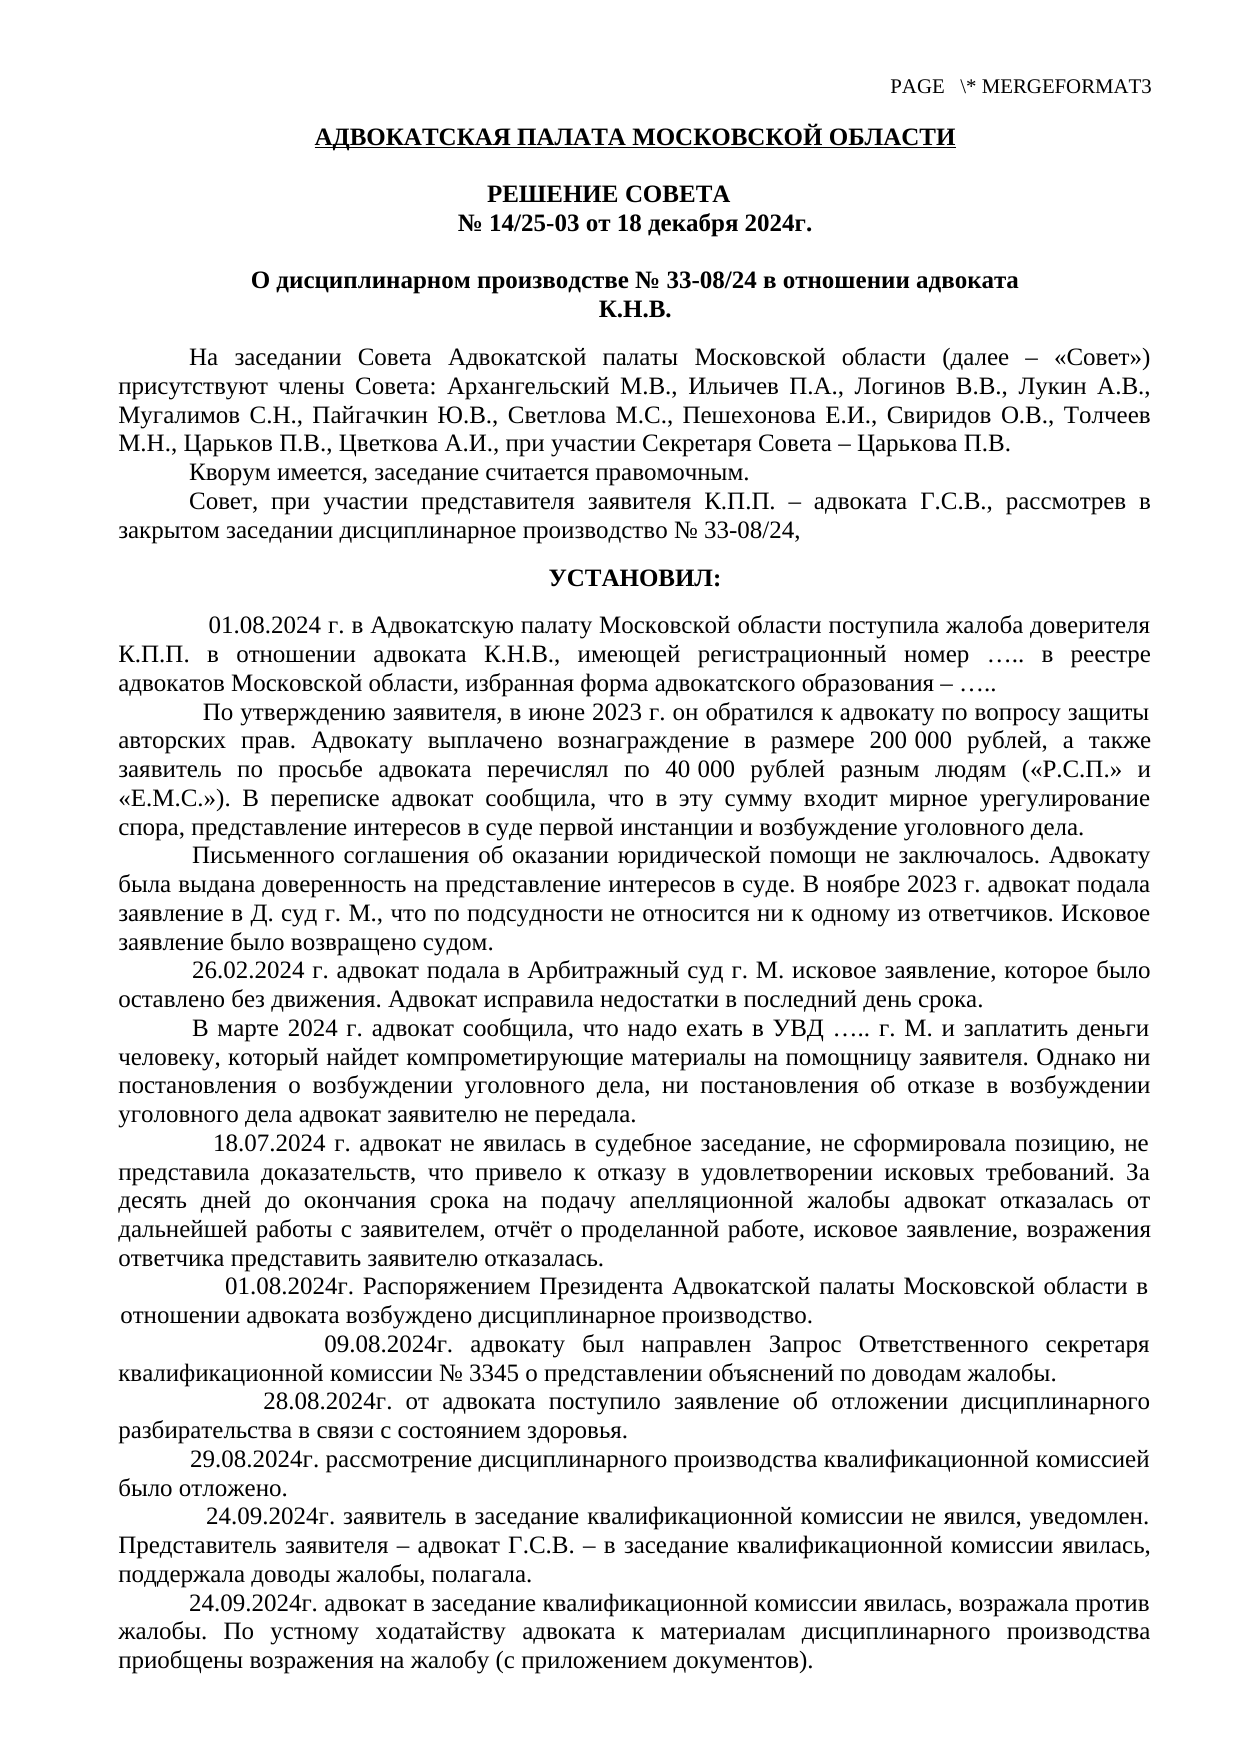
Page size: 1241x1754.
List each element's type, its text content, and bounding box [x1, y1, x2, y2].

text Решение СОВЕТА [413, 179, 1152, 208]
text 01.08.2024г. Распоряжением Президента Адвокатской палаты Московской области в отношении адвоката возбуждено дисциплинарное производство. [120, 1272, 1149, 1329]
text О дисциплинарном производстве № 33-08/24 в отношении адвоката [118, 266, 1152, 294]
text В марте 2024 г. адвокат сообщила, что надо ехать в УВД ….. г. М. и заплатить деньги человеку, который найдет компрометирующие материалы на помощницу заявителя. Однако ни постановления о возбуждении уголовного дела, ни постановления об отказе в возбуждении уголовного дела адвокат заявителю не передала. [118, 1013, 1152, 1128]
text адвокатская палата московской области [118, 122, 1152, 151]
text 01.08.2024 г. в Адвокатскую палату Московской области поступила жалоба доверителя К.П.П. в отношении адвоката К.Н.В., имеющей регистрационный номер ….. в реестре адвокатов Московской области, избранная форма адвокатского образования – ….. [118, 611, 1152, 697]
text Совет, при участии представителя заявителя К.П.П. – адвоката Г.С.В., рассмотрев в закрытом заседании дисциплинарное производство № 33-08/24, [118, 486, 1152, 543]
text 29.08.2024г. рассмотрение дисциплинарного производства квалификационной комиссией было отложено. [118, 1444, 1152, 1501]
text Кворум имеется, заседание считается правомочным. [118, 457, 1152, 486]
text К.Н.В. [118, 294, 1152, 323]
text Письменного соглашения об оказании юридической помощи не заключалось. Адвокату была выдана доверенность на представление интересов в суде. В ноябре 2023 г. адвокат подала заявление в Д. суд г. М., что по подсудности не относится ни к одному из ответчиков. Исковое заявление было возвращено судом. [118, 841, 1152, 956]
text На заседании Совета Адвокатской палаты Московской области (далее – «Совет») присутствуют члены Совета: Архангельский М.В., Ильичев П.А., Логинов В.В., Лукин А.В., Мугалимов С.Н., Пайгачкин Ю.В., Светлова М.С., Пешехонова Е.И., Свиридов О.В., Толчеев М.Н., Царьков П.В., Цветкова А.И., при участии Секретаря Совета – Царькова П.В. [118, 342, 1152, 457]
text 09.08.2024г. адвокату был направлен Запрос Ответственного секретаря квалификационной комиссии № 3345 о представлении объяснений по доводам жалобы. [118, 1329, 1152, 1386]
text 18.07.2024 г. адвокат не явилась в судебное заседание, не сформировала позицию, не представила доказательств, что привело к отказу в удовлетворении исковых требований. За десять дней до окончания срока на подачу апелляционной жалобы адвокат отказалась от дальнейшей работы с заявителем, отчёт о проделанной работе, исковое заявление, возражения ответчика представить заявителю отказалась. [118, 1128, 1152, 1272]
text № 14/25-03 от 18 декабря 2024г. [118, 208, 1152, 237]
text 24.09.2024г. адвокат в заседание квалификационной комиссии явилась, возражала против жалобы. По устному ходатайству адвоката к материалам дисциплинарного производства приобщены возражения на жалобу (с приложением документов). [118, 1588, 1152, 1674]
text 24.09.2024г. заявитель в заседание квалификационной комиссии не явился, уведомлен. Представитель заявителя – адвокат Г.С.В. – в заседание квалификационной комиссии явилась, поддержала доводы жалобы, полагала. [118, 1501, 1152, 1588]
text 26.02.2024 г. адвокат подала в Арбитражный суд г. М. исковое заявление, которое было оставлено без движения. Адвокат исправила недостатки в последний день срока. [118, 956, 1152, 1013]
text По утверждению заявителя, в июне 2023 г. он обратился к адвокату по вопросу защиты авторских прав. Адвокату выплачено вознаграждение в размере 200 000 рублей, а также заявитель по просьбе адвоката перечислял по 40 000 рублей разным людям («Р.С.П.» и «Е.М.С.»). В переписке адвокат сообщила, что в эту сумму входит мирное урегулирование спора, представление интересов в суде первой инстанции и возбуждение уголовного дела. [118, 697, 1152, 841]
text УСТАНОВИЛ: [118, 563, 1152, 591]
text 28.08.2024г. от адвоката поступило заявление об отложении дисциплинарного разбирательства в связи с состоянием здоровья. [118, 1386, 1152, 1444]
